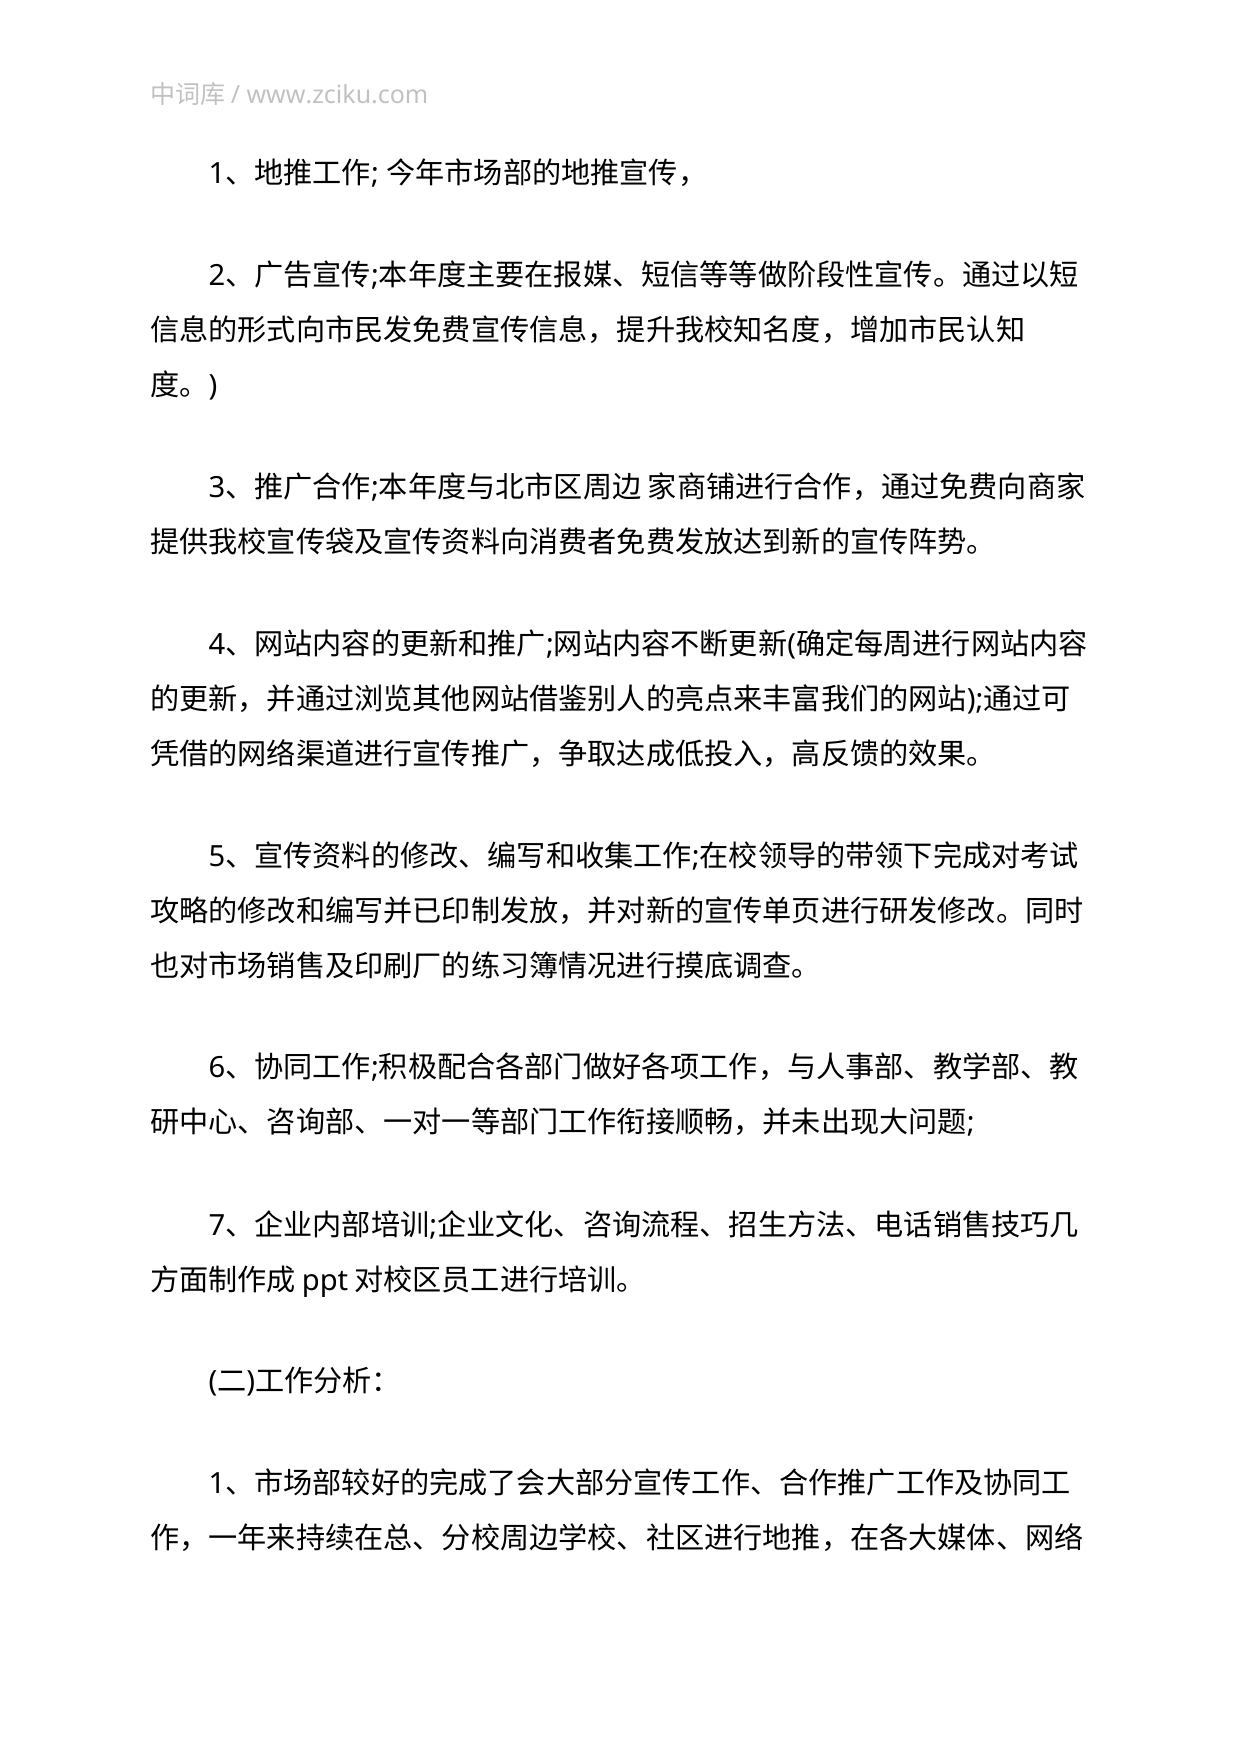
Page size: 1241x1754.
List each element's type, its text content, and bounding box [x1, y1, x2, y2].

text 1、地推工作; 今年市场部的地推宣传， [150, 150, 1090, 192]
text 4、网站内容的更新和推广;网站内容不断更新(确定每周进行网站内容的更新，并通过浏览其他网站借鉴别人的亮点来丰富我们的网站);通过可凭借的网络渠道进行宣传推广，争取达成低投入，高反馈的效果。 [150, 621, 1090, 773]
text 3、推广合作;本年度与北市区周边 家商铺进行合作，通过免费向商家提供我校宣传袋及宣传资料向消费者免费发放达到新的宣传阵势。 [150, 464, 1090, 561]
text 5、宣传资料的修改、编写和收集工作;在校领导的带领下完成对考试攻略的修改和编写并已印制发放，并对新的宣传单页进行研发修改。同时也对市场销售及印刷厂的练习簿情况进行摸底调查。 [150, 832, 1090, 984]
text (二)工作分析： [150, 1358, 1090, 1400]
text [150, 1460, 1090, 1557]
text 7、企业内部培训;企业文化、咨询流程、招生方法、电话销售技巧几方面制作成ppt对校区员工进行培训。 [150, 1201, 1090, 1298]
text 2、广告宣传;本年度主要在报媒、短信等等做阶段性宣传。通过以短信息的形式向市民发免费宣传信息，提升我校知名度，增加市民认知度。) [150, 252, 1090, 404]
text 6、协同工作;积极配合各部门做好各项工作，与人事部、教学部、教研中心、咨询部、一对一等部门工作衔接顺畅，并未出现大问题; [150, 1044, 1090, 1141]
